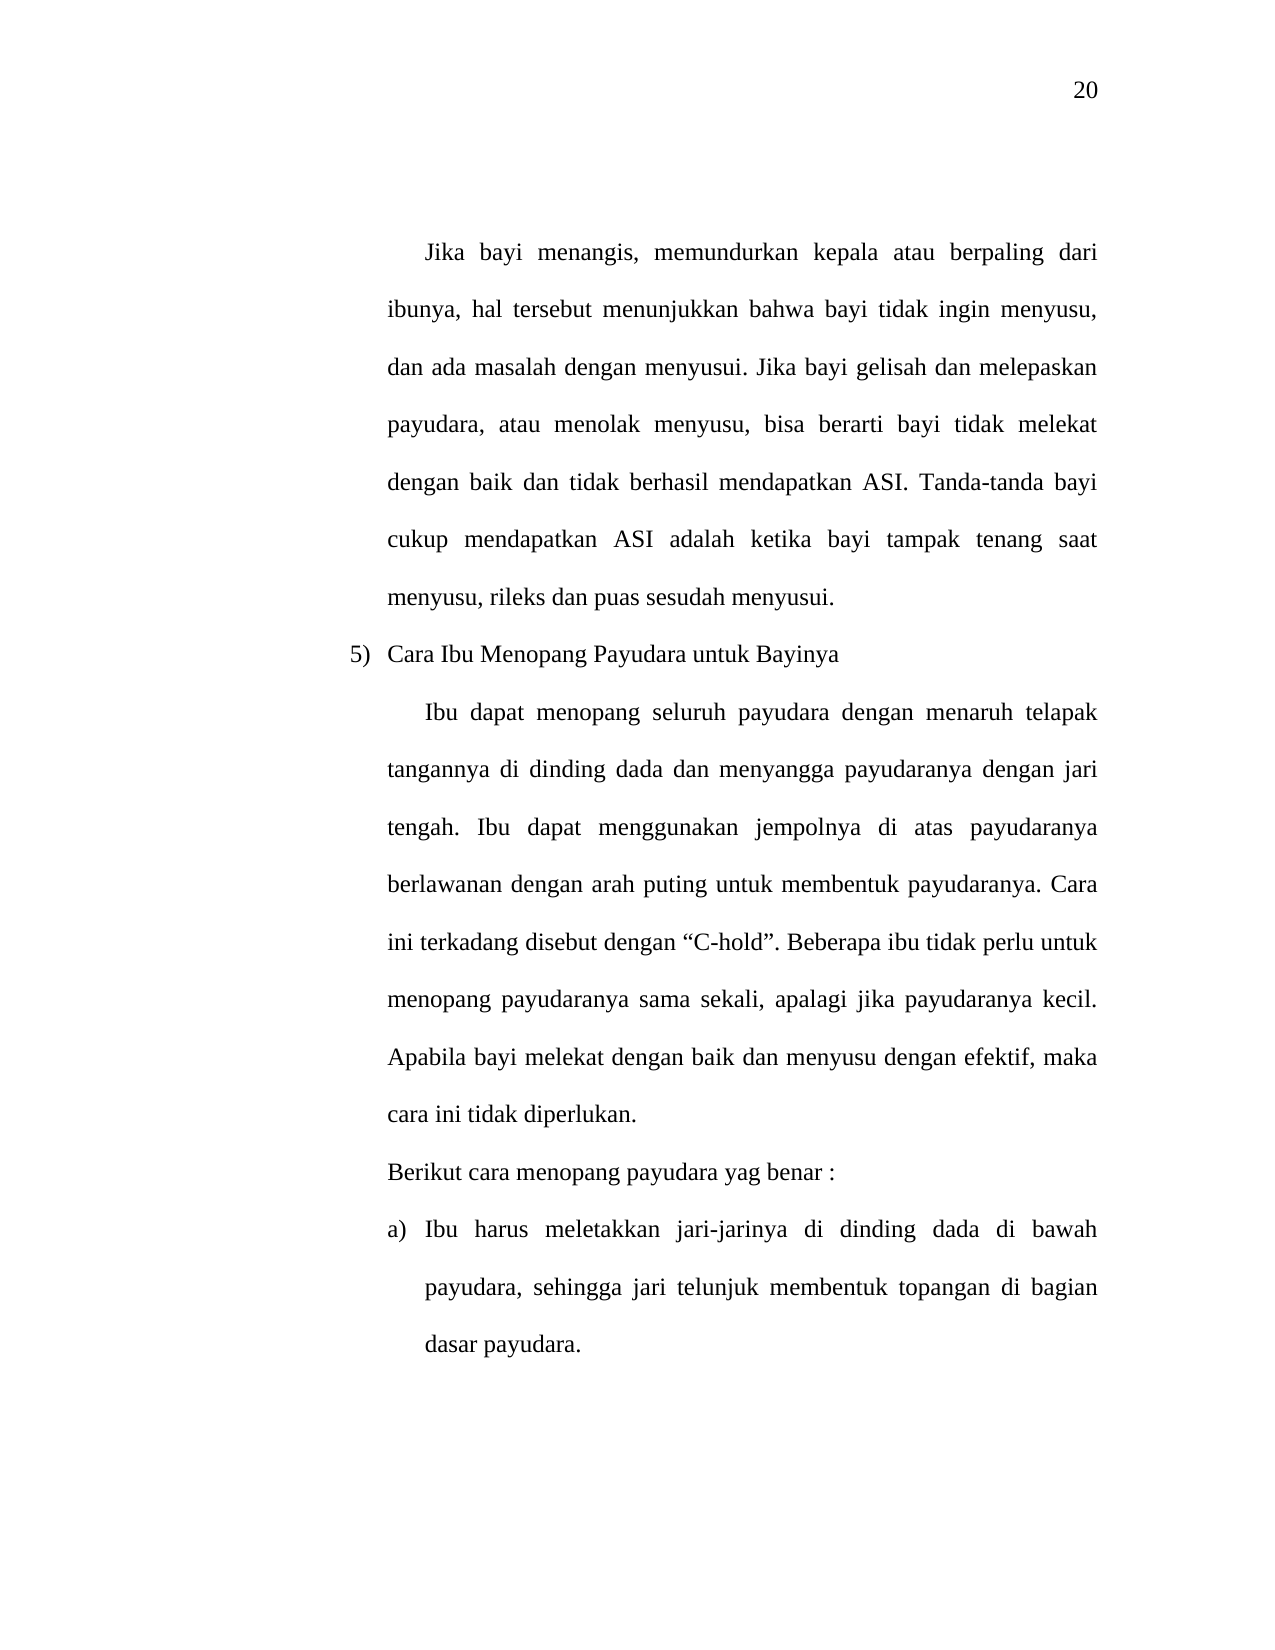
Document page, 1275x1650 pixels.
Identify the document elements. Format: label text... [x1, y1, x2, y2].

text Berikut cara menopang payudara yag benar : [312, 1157, 1098, 1186]
text Ibu dapat menopang seluruh payudara dengan menaruh telapak tangannya di dinding dada dan menyangga payudaranya dengan jari tengah. Ibu dapat menggunakan jempolnya di atas payudaranya berlawanan dengan arah puting untuk membentuk payudaranya. Cara ini terkadang disebut dengan “C-hold”. Beberapa ibu tidak perlu untuk menopang payudaranya sama sekali, apalagi jika payudaranya kecil. Apabila bayi melekat dengan baik dan menyusu dengan efektif, maka cara ini tidak diperlukan. [387, 697, 1098, 1128]
list Cara Ibu Menopang Payudara untuk Bayinya [349, 639, 1098, 668]
text Jika bayi menangis, memundurkan kepala atau berpaling dari ibunya, hal tersebut menunjukkan bahwa bayi tidak ingin menyusu, dan ada masalah dengan menyusui. Jika bayi gelisah dan melepaskan payudara, atau menolak menyusu, bisa berarti bayi tidak melekat dengan baik dan tidak berhasil mendapatkan ASI. Tanda-tanda bayi cukup mendapatkan ASI adalah ketika bayi tampak tenang saat menyusu, rileks dan puas sesudah menyusui. [387, 237, 1098, 611]
list Ibu harus meletakkan jari-jarinya di dinding dada di bawah payudara, sehingga jari telunjuk membentuk topangan di bagian dasar payudara. [387, 1214, 1098, 1358]
